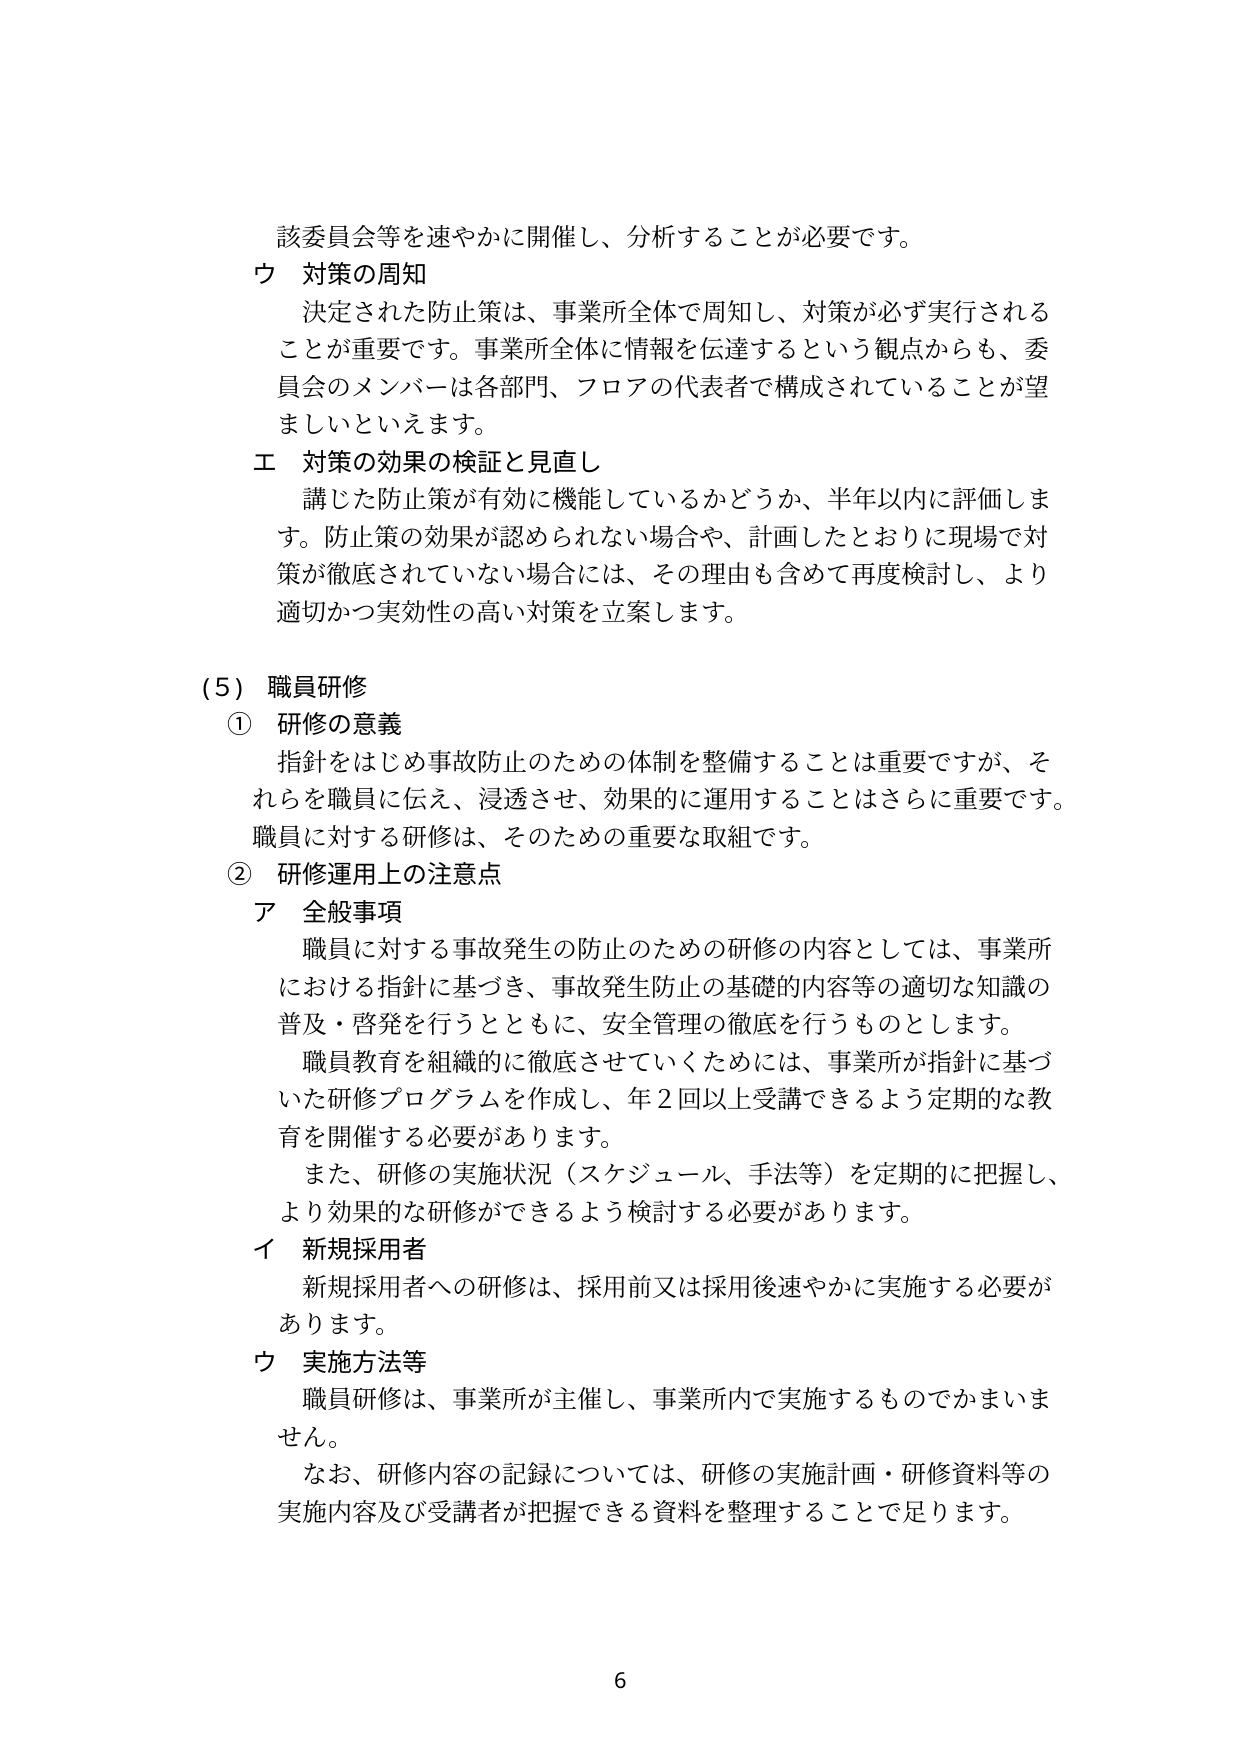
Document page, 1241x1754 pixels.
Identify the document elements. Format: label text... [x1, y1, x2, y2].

text ② 研修運用上の注意点 [177, 854, 1063, 892]
text 職員研修は、事業所が主催し、事業所内で実施するものでかまいません。 [177, 1379, 1063, 1454]
text 決定された防止策は、事業所全体で周知し、対策が必ず実行されることが重要です。事業所全体に情報を伝達するという観点からも、委員会のメンバーは各部門、フロアの代表者で構成されていることが望ましいといえます。 [177, 292, 1063, 442]
text また、研修の実施状況（スケジュール、手法等）を定期的に把握し、より効果的な研修ができるよう検討する必要があります。 [177, 1154, 1063, 1229]
text 職員教育を組織的に徹底させていくためには、事業所が指針に基づいた研修プログラムを作成し、年２回以上受講できるよう定期的な教育を開催する必要があります。 [177, 1042, 1063, 1154]
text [177, 217, 1063, 254]
text ウ 実施方法等 [177, 1342, 1063, 1379]
text 指針をはじめ事故防止のための体制を整備することは重要ですが、それらを職員に伝え、浸透させ、効果的に運用することはさらに重要です。職員に対する研修は、そのための重要な取組です。 [177, 742, 1063, 854]
text (５) 職員研修 [177, 667, 1063, 704]
text 職員に対する事故発生の防止のための研修の内容としては、事業所における指針に基づき、事故発生防止の基礎的内容等の適切な知識の普及・啓発を行うとともに、安全管理の徹底を行うものとします。 [177, 929, 1063, 1042]
text なお、研修内容の記録については、研修の実施計画・研修資料等の実施内容及び受講者が把握できる資料を整理することで足ります。 [177, 1454, 1063, 1529]
text エ 対策の効果の検証と見直し [177, 442, 1063, 479]
text ア 全般事項 [177, 892, 1063, 929]
text ウ 対策の周知 [177, 254, 1063, 292]
text ① 研修の意義 [177, 704, 1063, 742]
text イ 新規採用者 [177, 1229, 1063, 1267]
text 講じた防止策が有効に機能しているかどうか、半年以内に評価します。防止策の効果が認められない場合や、計画したとおりに現場で対策が徹底されていない場合には、その理由も含めて再度検討し、より適切かつ実効性の高い対策を立案します。 [177, 479, 1063, 629]
text 新規採用者への研修は、採用前又は採用後速やかに実施する必要があります。 [177, 1267, 1063, 1342]
